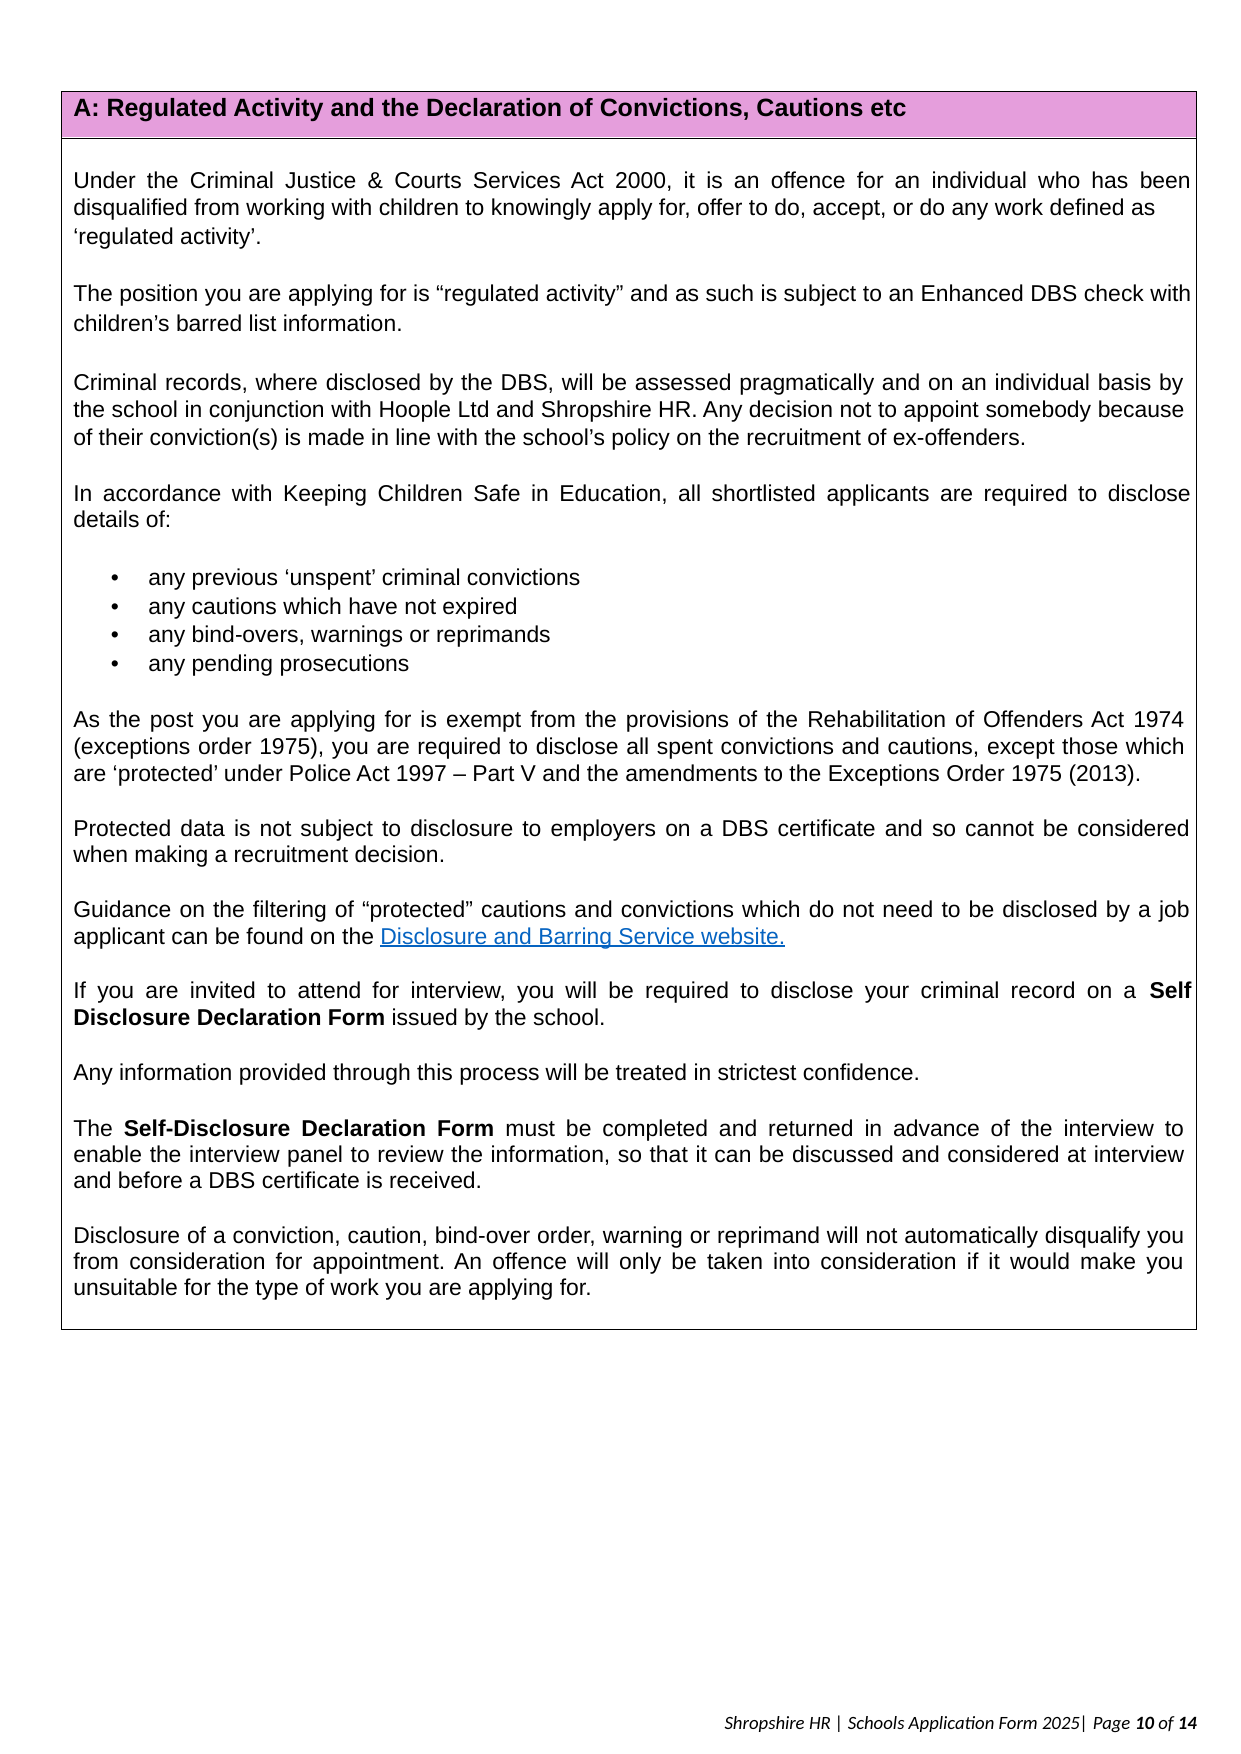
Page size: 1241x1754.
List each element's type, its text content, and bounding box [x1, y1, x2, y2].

table_cell Under the Criminal Justice & Courts Services Act 2000, it is an offence for an individual who has been disqualified from working with children to knowingly apply for, offer to do, accept, or do any work defined as ‘regulated activity’. The position you are applying for is “regulated activity” and as such is subject to an Enhanced DBS check with children’s barred list information. Criminal records, where disclosed by the DBS, will be assessed pragmatically and on an individual basis by the school in conjunction with Hoople Ltd and Shropshire HR. Any decision not to appoint somebody because of their conviction(s) is made in line with the school’s policy on the recruitment of ex-offenders. In accordance with Keeping Children Safe in Education, all shortlisted applicants are required to disclose details of: any previous ‘unspent’ criminal convictions any cautions which have not expired any bind-overs, warnings or reprimands any pending prosecutions As the post you are applying for is exempt from the provisions of the Rehabilitation of Offenders Act 1974 (exceptions order 1975), you are required to disclose all spent convictions and cautions, except those which are ‘protected’ under Police Act 1997 – Part V and the amendments to the Exceptions Order 1975 (2013). Protected data is not subject to disclosure to employers on a DBS certificate and so cannot be considered when making a recruitment decision. Guidance on the filtering of “protected” cautions and convictions which do not need to be disclosed by a job applicant can be found on the Disclosure and Barring Service website. If you are invited to attend for interview, you will be required to disclose your criminal record on a Self Disclosure Declaration Form issued by the school. Any information provided through this process will be treated in strictest confidence. The Self-Disclosure Declaration Form must be completed and returned in advance of the interview to enable the interview panel to review the information, so that it can be discussed and considered at interview and before a DBS certificate is received. Disclosure of a conviction, caution, bind-over order, warning or reprimand will not automatically disqualify you from consideration for appointment. An offence will only be taken into consideration if it would make you unsuitable for the type of work you are applying for. [62, 139, 1196, 1329]
table_header A: Regulated Activity and the Declaration of Convictions, Cautions etc [62, 92, 1196, 137]
